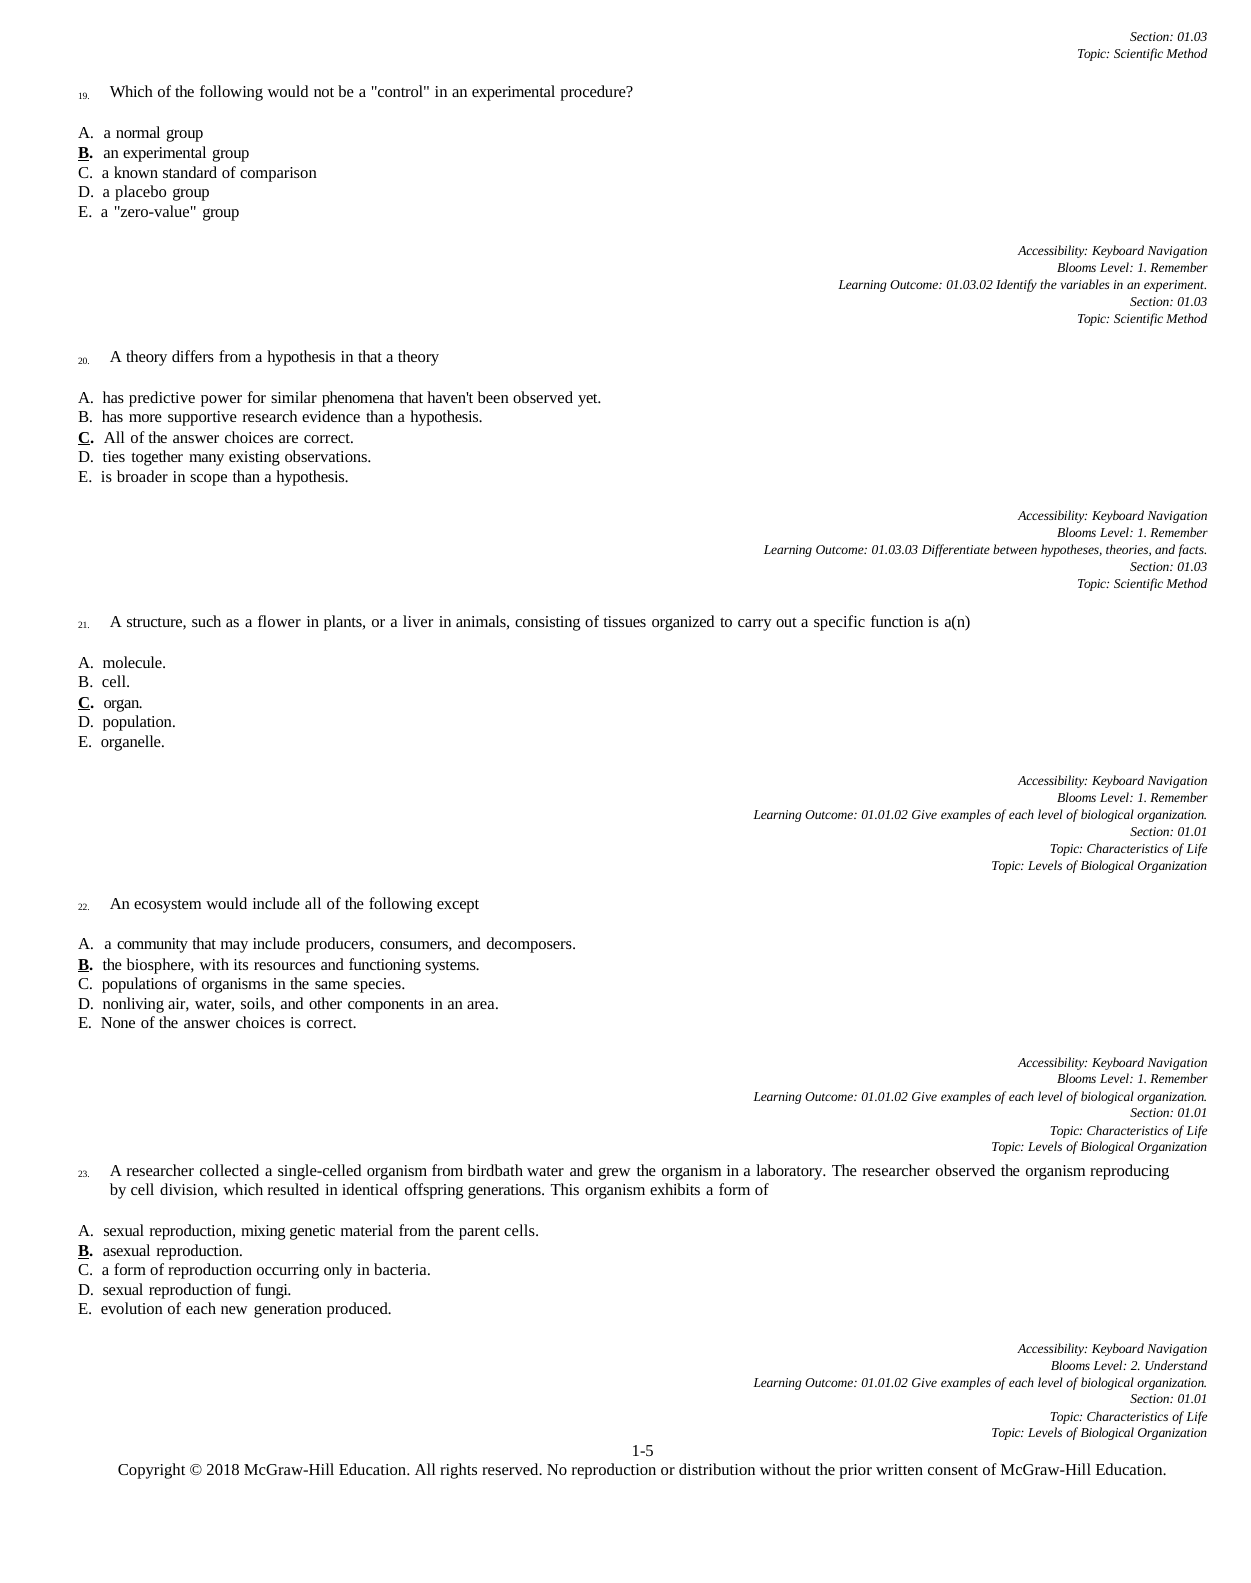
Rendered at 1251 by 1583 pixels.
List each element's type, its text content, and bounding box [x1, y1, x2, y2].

text Section: 01.01 Topic: Characteristics of Life [1023, 1391, 1207, 1424]
text Accessibility: Keyboard Navigation Blooms Level: 1. Remember [990, 772, 1207, 805]
text B. the biosphere, with its resources and functioning systems. [78, 955, 1218, 974]
text Section: 01.03 Topic: Scientific Method [1050, 559, 1207, 591]
text Topic: Levels of Biological Organization [67, 857, 1207, 873]
list None of the answer choices is correct. [78, 1013, 1218, 1032]
text Learning Outcome: 01.03.02 Identify the variables in an experiment. [67, 277, 1207, 292]
text B. an experimental group [78, 143, 1218, 162]
text Learning Outcome: 01.01.02 Give examples of each level of biological organization. [67, 806, 1207, 822]
text Learning Outcome: 01.01.02 Give examples of each level of biological organization. [67, 1374, 1207, 1390]
text Learning Outcome: 01.01.02 Give examples of each level of biological organization. [67, 1088, 1207, 1104]
list has more supportive research evidence than a hypothesis. [78, 407, 1218, 426]
list evolution of each new generation produced. [78, 1299, 1218, 1318]
list nonliving air, water, soils, and other components in an area. [78, 994, 1218, 1013]
list a form of reproduction occurring only in bacteria. [78, 1260, 1218, 1279]
list A researcher collected a single-celled organism from birdbath water and grew the organism in a laboratory. The researcher observed the organism reproducing by cell division, which resulted in identical offspring generations. This organism exhibits a form of [78, 1160, 1192, 1199]
list An ecosystem would include all of the following except [78, 893, 1218, 913]
list a placebo group [78, 182, 1218, 201]
text Topic: Levels of Biological Organization [67, 1139, 1207, 1155]
text Learning Outcome: 01.03.03 Differentiate between hypotheses, theories, and facts. [67, 542, 1207, 557]
list Which of the following would not be a "control" in an experimental procedure? [78, 82, 1218, 101]
list a known standard of comparison [78, 163, 1218, 182]
list A structure, such as a flower in plants, or a liver in animals, consisting of tissues organized to carry out a specific function is a(n) [78, 612, 1218, 631]
text Section: 01.01 Topic: Characteristics of Life [1023, 1105, 1207, 1138]
text A. a community that may include producers, consumers, and decomposers. [78, 934, 1218, 953]
list ties together many existing observations. [78, 447, 1218, 466]
text A. a normal group [78, 123, 1218, 142]
text C. organ. [78, 692, 1218, 712]
text Topic: Levels of Biological Organization [67, 1425, 1207, 1441]
text Accessibility: Keyboard Navigation Blooms Level: 2. Understand [990, 1340, 1207, 1373]
text A. sexual reproduction, mixing genetic material from the parent cells. [78, 1220, 1218, 1239]
text Section: 01.01 Topic: Characteristics of Life [1023, 823, 1207, 856]
list molecule. [78, 653, 1218, 672]
text Section: 01.03 Topic: Scientific Method [1050, 29, 1207, 62]
text Accessibility: Keyboard Navigation Blooms Level: 1. Remember [990, 1054, 1207, 1087]
list populations of organisms in the same species. [78, 974, 1218, 993]
list A theory differs from a hypothesis in that a theory [78, 347, 1218, 366]
text B. asexual reproduction. [78, 1241, 1218, 1260]
list organelle. [78, 731, 1218, 751]
text C. All of the answer choices are correct. [78, 428, 1218, 447]
text Section: 01.03 Topic: Scientific Method [1050, 294, 1207, 326]
list population. [78, 712, 1218, 731]
list a "zero-value" group [78, 202, 1218, 221]
list cell. [78, 672, 1218, 691]
text Accessibility: Keyboard Navigation Blooms Level: 1. Remember [990, 508, 1207, 540]
list has predictive power for similar phenomena that haven't been observed yet. [78, 388, 1218, 407]
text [990, 243, 1207, 276]
list is broader in scope than a hypothesis. [78, 467, 1218, 486]
list sexual reproduction of fungi. [78, 1280, 1218, 1299]
